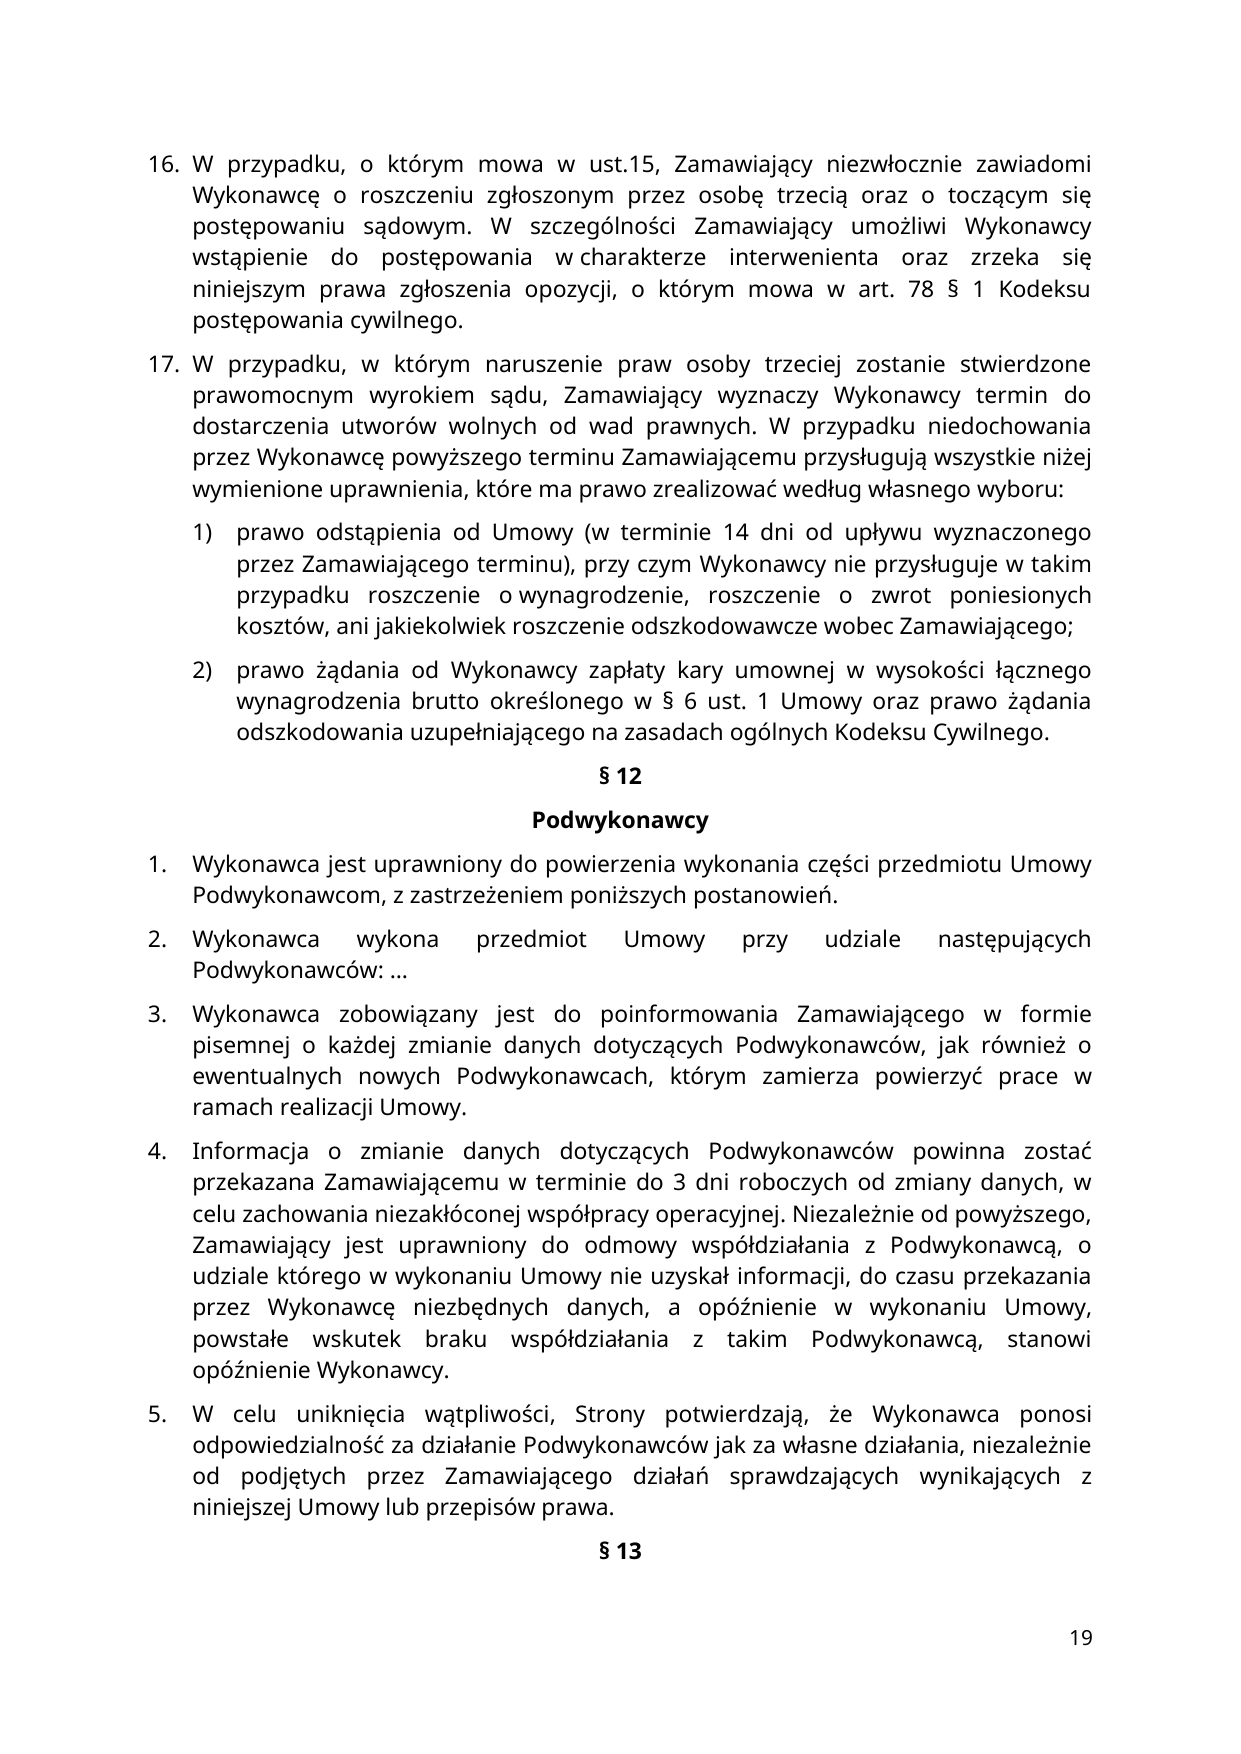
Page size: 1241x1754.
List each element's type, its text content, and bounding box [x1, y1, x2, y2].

list Informacja o zmianie danych dotyczących Podwykonawców powinna zostać przekazana Zamawiającemu w terminie do 3 dni roboczych od zmiany danych, w celu zachowania niezakłóconej współpracy operacyjnej. Niezależnie od powyższego, Zamawiający jest uprawniony do odmowy współdziałania z Podwykonawcą, o udziale którego w wykonaniu Umowy nie uzyskał informacji, do czasu przekazania przez Wykonawcę niezbędnych danych, a opóźnienie w wykonaniu Umowy, powstałe wskutek braku współdziałania z takim Podwykonawcą, stanowi opóźnienie Wykonawcy. [148, 1135, 1093, 1385]
text § 13 [148, 1535, 1093, 1566]
list Wykonawca jest uprawniony do powierzenia wykonania części przedmiotu Umowy Podwykonawcom, z zastrzeżeniem poniższych postanowień. [148, 848, 1093, 910]
list Wykonawca wykona przedmiot Umowy przy udziale następujących Podwykonawców: … [148, 923, 1093, 985]
list W przypadku, o którym mowa w ust.15, Zamawiający niezwłocznie zawiadomi Wykonawcę o roszczeniu zgłoszonym przez osobę trzecią oraz o toczącym się postępowaniu sądowym. W szczególności Zamawiający umożliwi Wykonawcy wstąpienie do postępowania w charakterze interwenienta oraz zrzeka się niniejszym prawa zgłoszenia opozycji, o którym mowa w art. 78 § 1 Kodeksu postępowania cywilnego. [148, 148, 1093, 335]
list prawo żądania od Wykonawcy zapłaty kary umownej w wysokości łącznego wynagrodzenia brutto określonego w § 6 ust. 1 Umowy oraz prawo żądania odszkodowania uzupełniającego na zasadach ogólnych Kodeksu Cywilnego. [192, 654, 1093, 748]
list prawo odstąpienia od Umowy (w terminie 14 dni od upływu wyznaczonego przez Zamawiającego terminu), przy czym Wykonawcy nie przysługuje w takim przypadku roszczenie o wynagrodzenie, roszczenie o zwrot poniesionych kosztów, ani jakiekolwiek roszczenie odszkodowawcze wobec Zamawiającego; [192, 516, 1093, 641]
list Wykonawca zobowiązany jest do poinformowania Zamawiającego w formie pisemnej o każdej zmianie danych dotyczących Podwykonawców, jak również o ewentualnych nowych Podwykonawcach, którym zamierza powierzyć prace w ramach realizacji Umowy. [148, 998, 1093, 1123]
text § 12 [148, 760, 1093, 791]
text Podwykonawcy [148, 804, 1093, 835]
list W przypadku, w którym naruszenie praw osoby trzeciej zostanie stwierdzone prawomocnym wyrokiem sądu, Zamawiający wyznaczy Wykonawcy termin do dostarczenia utworów wolnych od wad prawnych. W przypadku niedochowania przez Wykonawcę powyższego terminu Zamawiającemu przysługują wszystkie niżej wymienione uprawnienia, które ma prawo zrealizować według własnego wyboru: [148, 348, 1093, 504]
list W celu uniknięcia wątpliwości, Strony potwierdzają, że Wykonawca ponosi odpowiedzialność za działanie Podwykonawców jak za własne działania, niezależnie od podjętych przez Zamawiającego działań sprawdzających wynikających z niniejszej Umowy lub przepisów prawa. [148, 1398, 1093, 1523]
